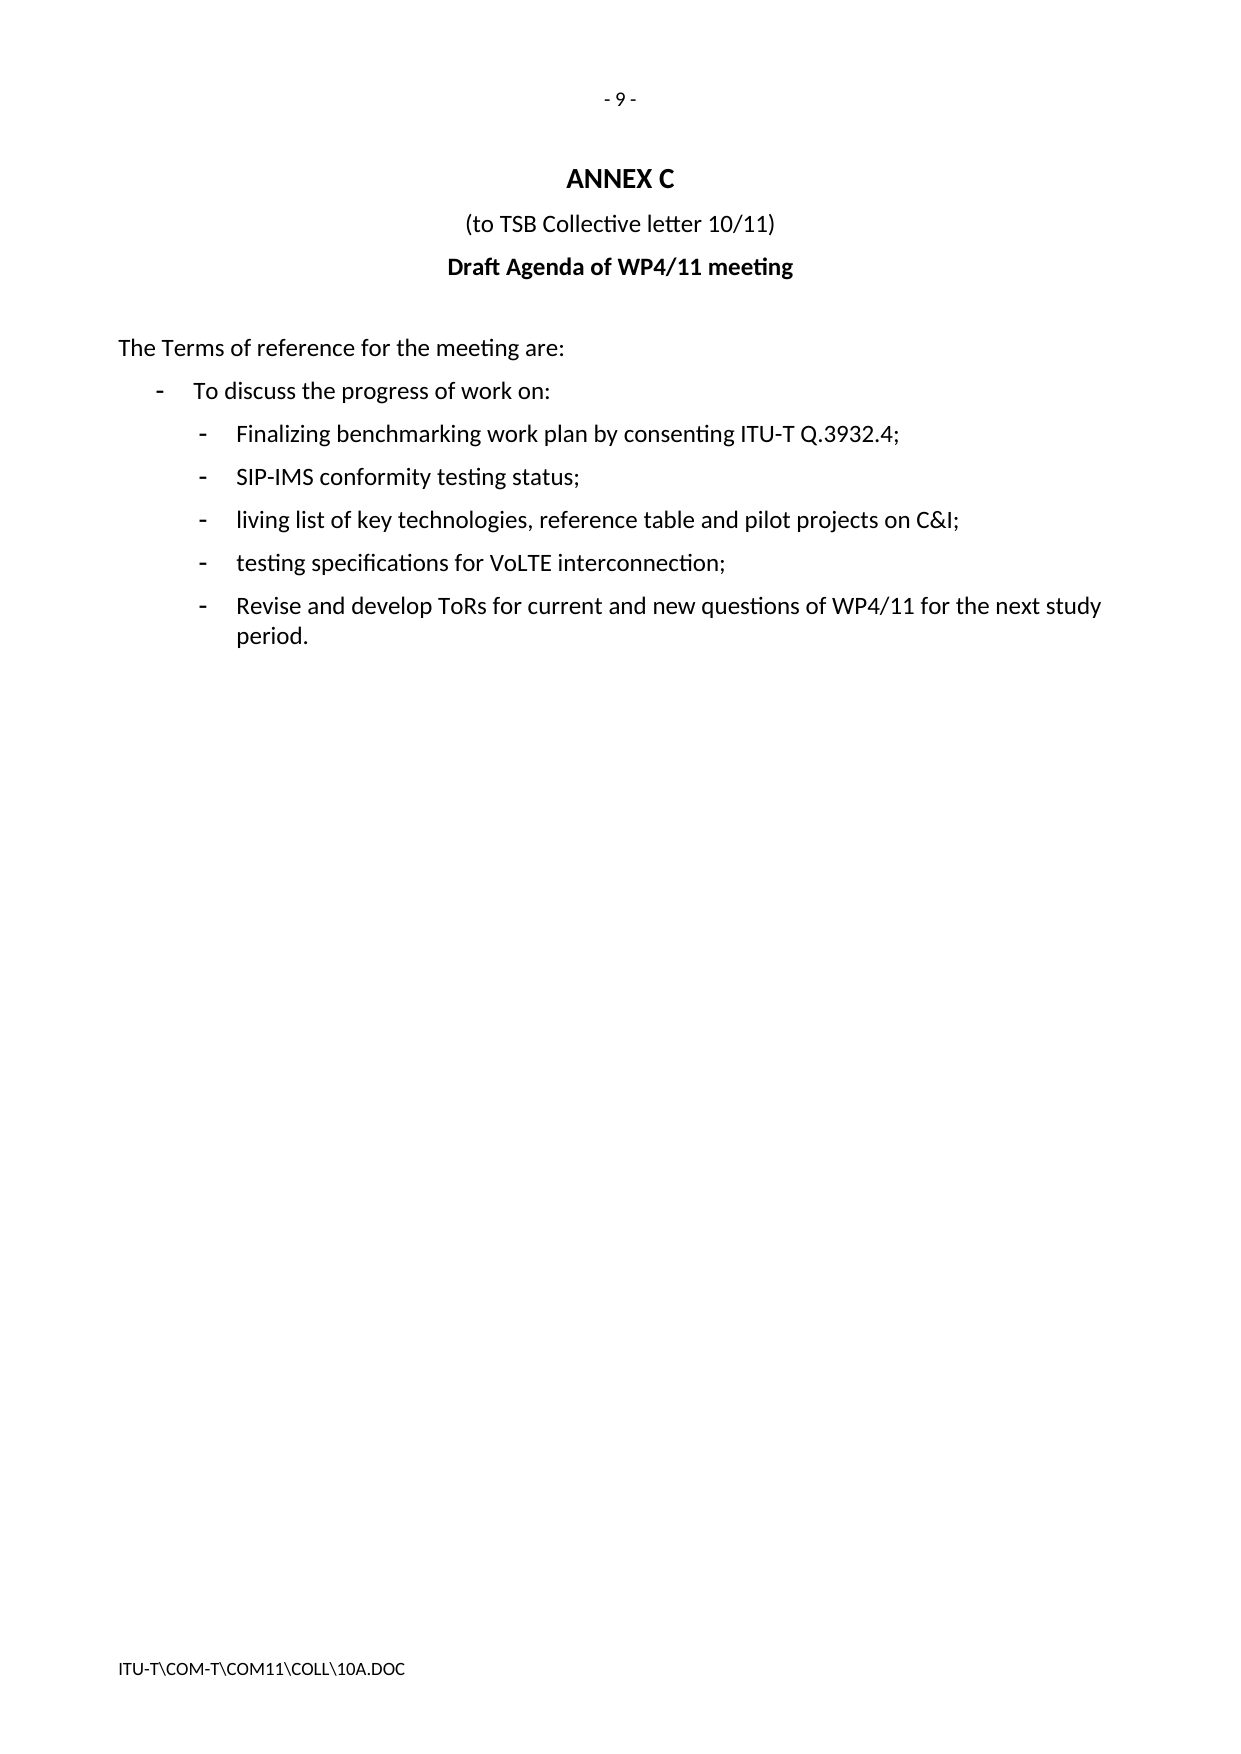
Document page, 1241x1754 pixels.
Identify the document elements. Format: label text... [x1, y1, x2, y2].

list Revise and develop ToRs for current and new questions of WP4/11 for the next study period. [199, 590, 1122, 651]
text (to TSB Collective letter 10/11) [118, 208, 1122, 239]
text The Terms of reference for the meeting are: [118, 332, 1122, 362]
list SIP-IMS conformity testing status; [199, 461, 1122, 491]
text Draft Agenda of WP4/11 meeting [118, 251, 1122, 282]
list Finalizing benchmarking work plan by consenting ITU-T Q.3932.4; [199, 418, 1122, 448]
text ANNEX C [118, 160, 1122, 196]
list testing specifications for VoLTE interconnection; [199, 547, 1122, 577]
list living list of key technologies, reference table and pilot projects on C&I; [199, 504, 1122, 534]
list To discuss the progress of work on: [156, 375, 1122, 405]
